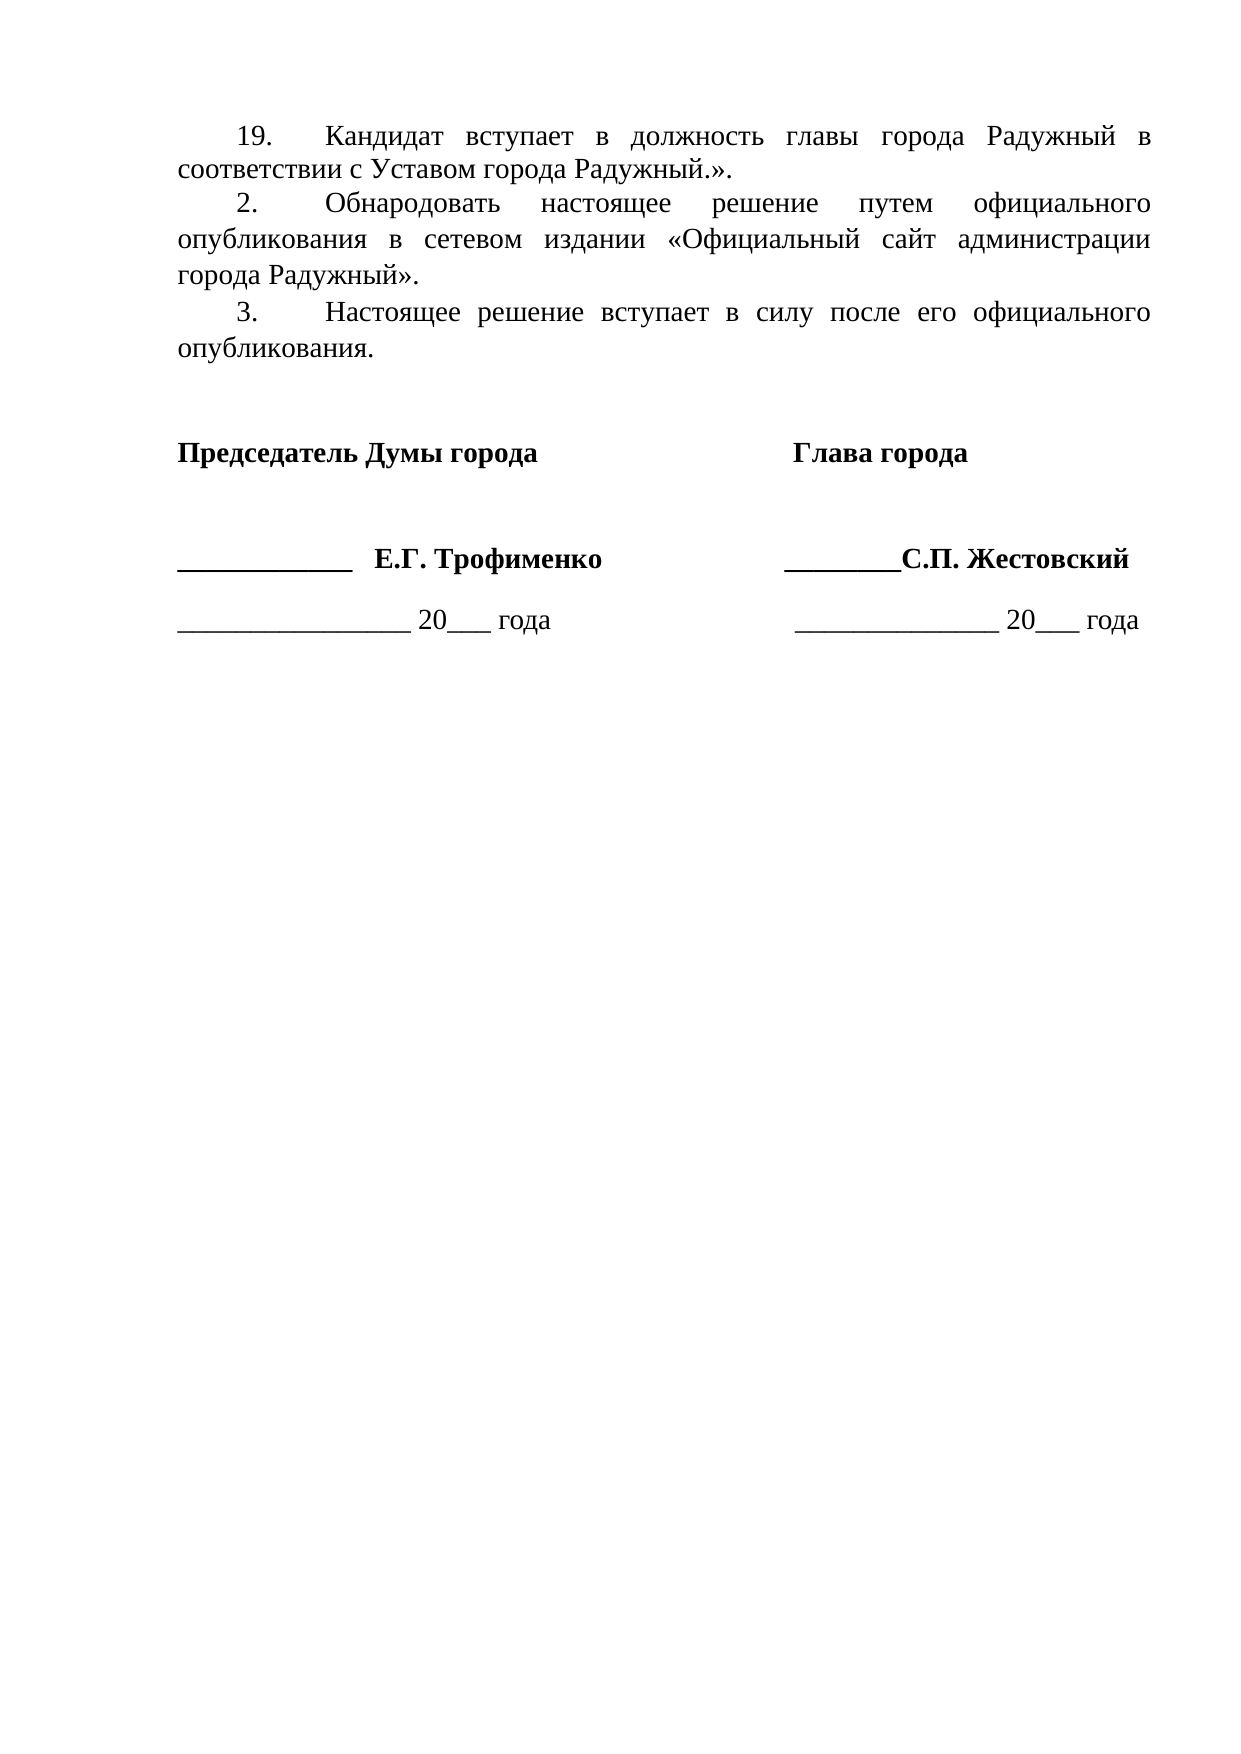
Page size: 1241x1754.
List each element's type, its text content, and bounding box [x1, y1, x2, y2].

list Обнародовать настоящее решение путем официального опубликования в сетевом издании «Официальный сайт администрации города Радужный». [177, 185, 1152, 291]
list Настоящее решение вступает в силу после его официального опубликования. [177, 294, 1152, 363]
list 19. Кандидат вступает в должность главы города Радужный в соответствии с Уставом города Радужный.». [177, 118, 1152, 185]
text ____________ Е.Г. Трофименко ________С.П. Жестовский [177, 541, 1152, 574]
text Председатель Думы города Глава города [177, 435, 1152, 469]
subtitle ________________ 20___ года ______________ 20___ года [177, 602, 1152, 636]
